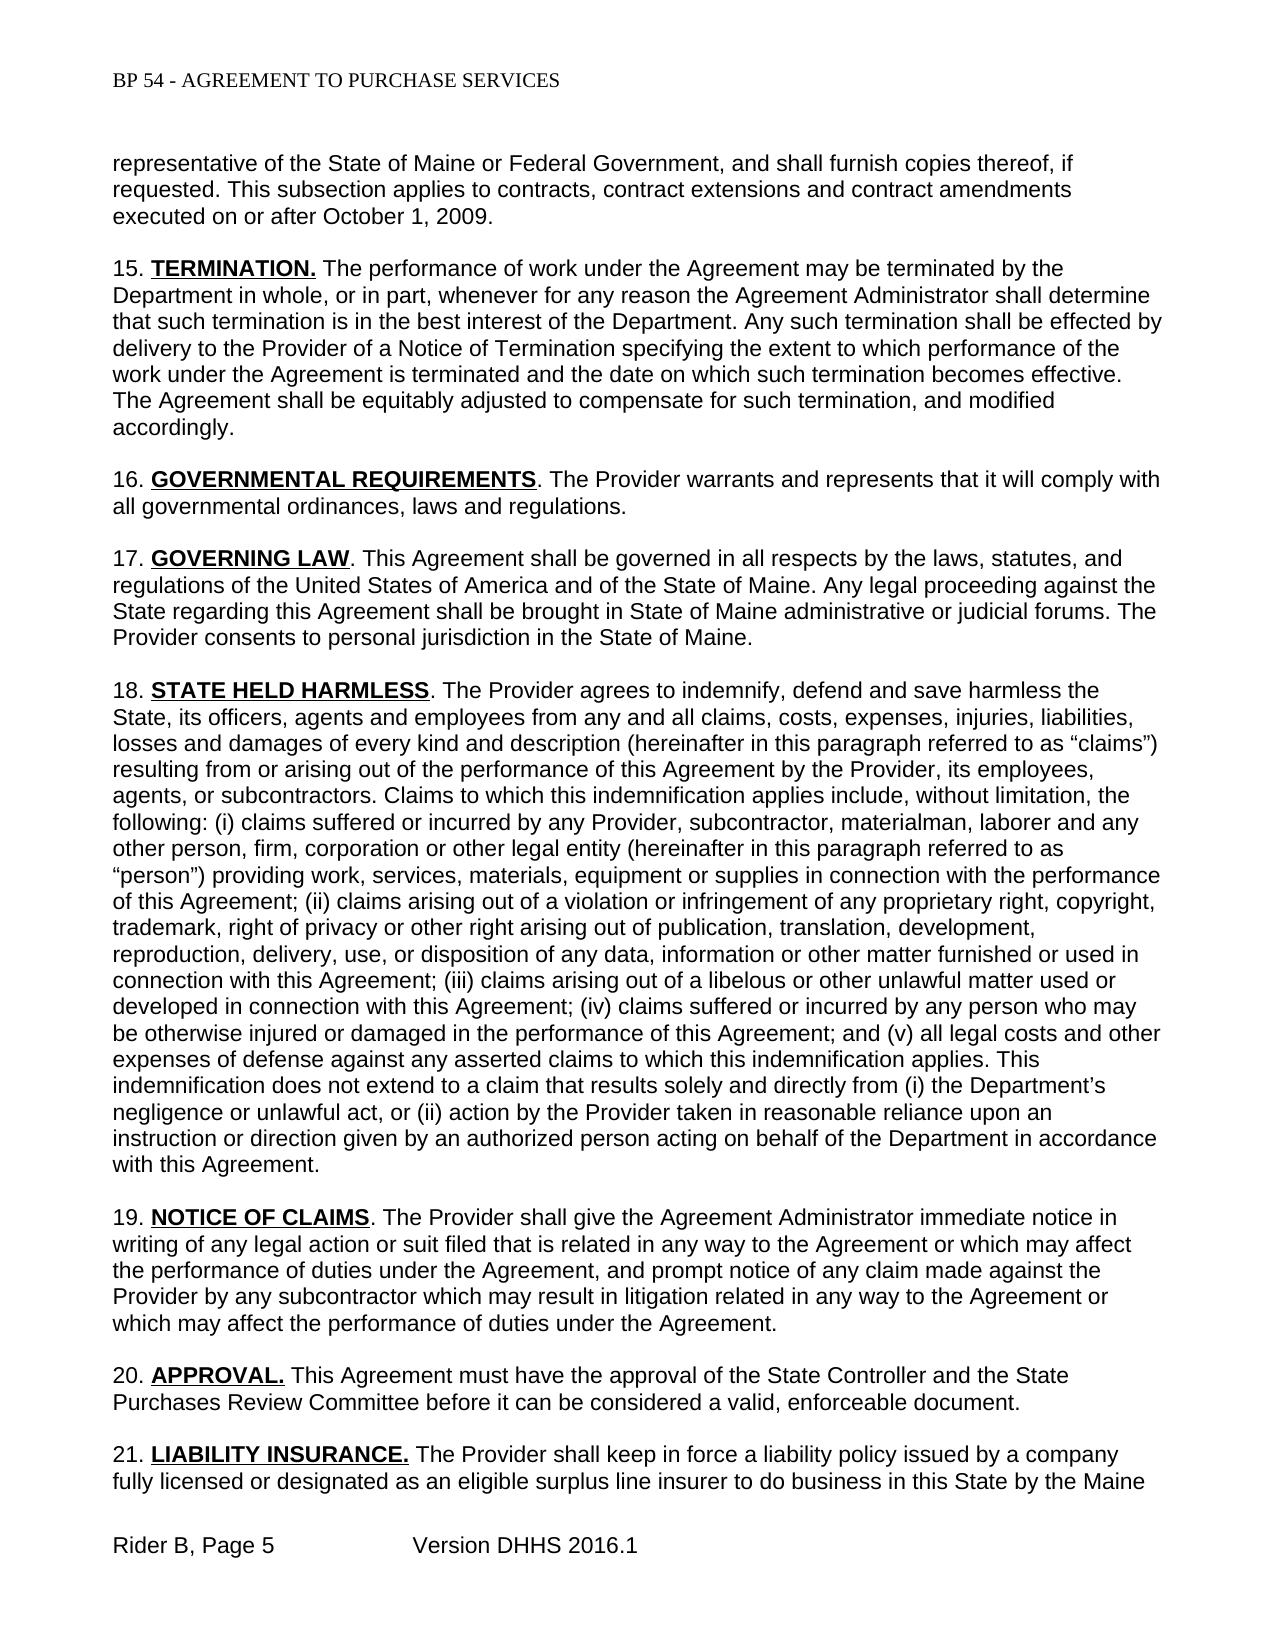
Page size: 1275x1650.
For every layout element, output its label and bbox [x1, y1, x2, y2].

text [112, 150, 1162, 1494]
